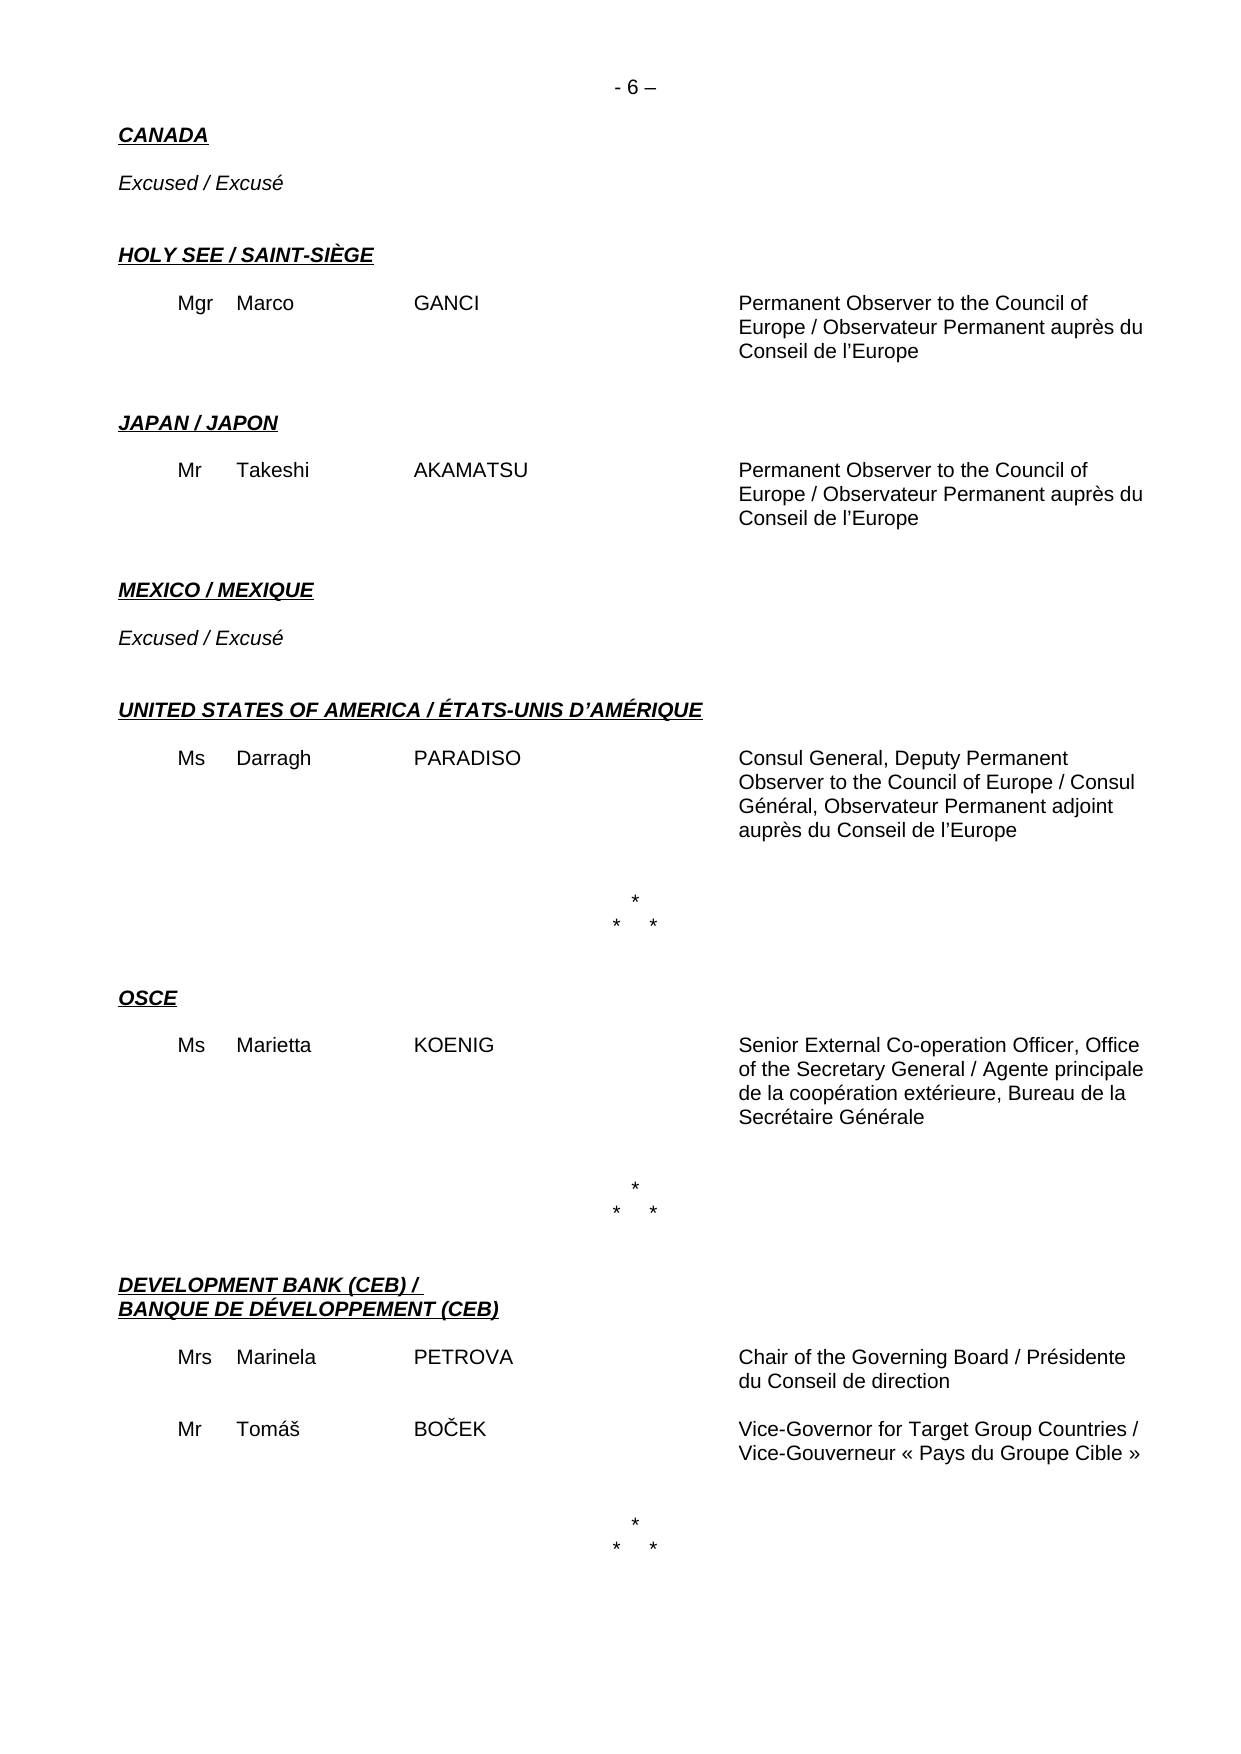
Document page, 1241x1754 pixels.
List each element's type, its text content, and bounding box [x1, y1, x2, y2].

text * [118, 1177, 1152, 1201]
text JAPAN / JAPON [118, 410, 1152, 434]
text Mr Tomáš BOČEK Vice-Governor for Target Group Countries / Vice-Gouverneur « Pays du Groupe Cible » [118, 1417, 1152, 1464]
text HOLY SEE / SAINT-SIÈGE [118, 243, 1152, 267]
text * * [118, 913, 1152, 937]
text Excused / Excusé [118, 171, 1152, 195]
text Ms Darragh PARADISO Consul General, Deputy Permanent Observer to the Council of Europe / Consul Général, Observateur Permanent adjoint auprès du Conseil de l’Europe [118, 746, 1152, 842]
text Mgr Marco GANCI Permanent Observer to the Council of Europe / Observateur Permanent auprès du Conseil de l’Europe [118, 291, 1152, 362]
text Excused / Excusé [118, 626, 1152, 650]
text CANADA [118, 123, 1152, 147]
text BANQUE DE DÉVELOPPEMENT (CEB) [118, 1297, 1152, 1321]
text UNITED STATES OF AMERICA / ÉTATS-UNIS D’AMÉRIQUE [118, 698, 1152, 722]
text * [118, 889, 1152, 913]
text DEVELOPMENT BANK (CEB) / [118, 1273, 1152, 1297]
text * [118, 1512, 1152, 1536]
text Ms Marietta KOENIG Senior External Co-operation Officer, Office of the Secretary General / Agente principale de la coopération extérieure, Bureau de la Secrétaire Générale [118, 1033, 1152, 1129]
text * * [118, 1201, 1152, 1225]
text Mrs Marinela PETROVA Chair of the Governing Board / Présidente du Conseil de direction [118, 1345, 1152, 1393]
text OSCE [118, 985, 1152, 1009]
text MEXICO / MEXIQUE [118, 578, 1152, 602]
text * * [118, 1536, 1152, 1560]
text Mr Takeshi AKAMATSU Permanent Observer to the Council of Europe / Observateur Permanent auprès du Conseil de l’Europe [118, 458, 1152, 530]
